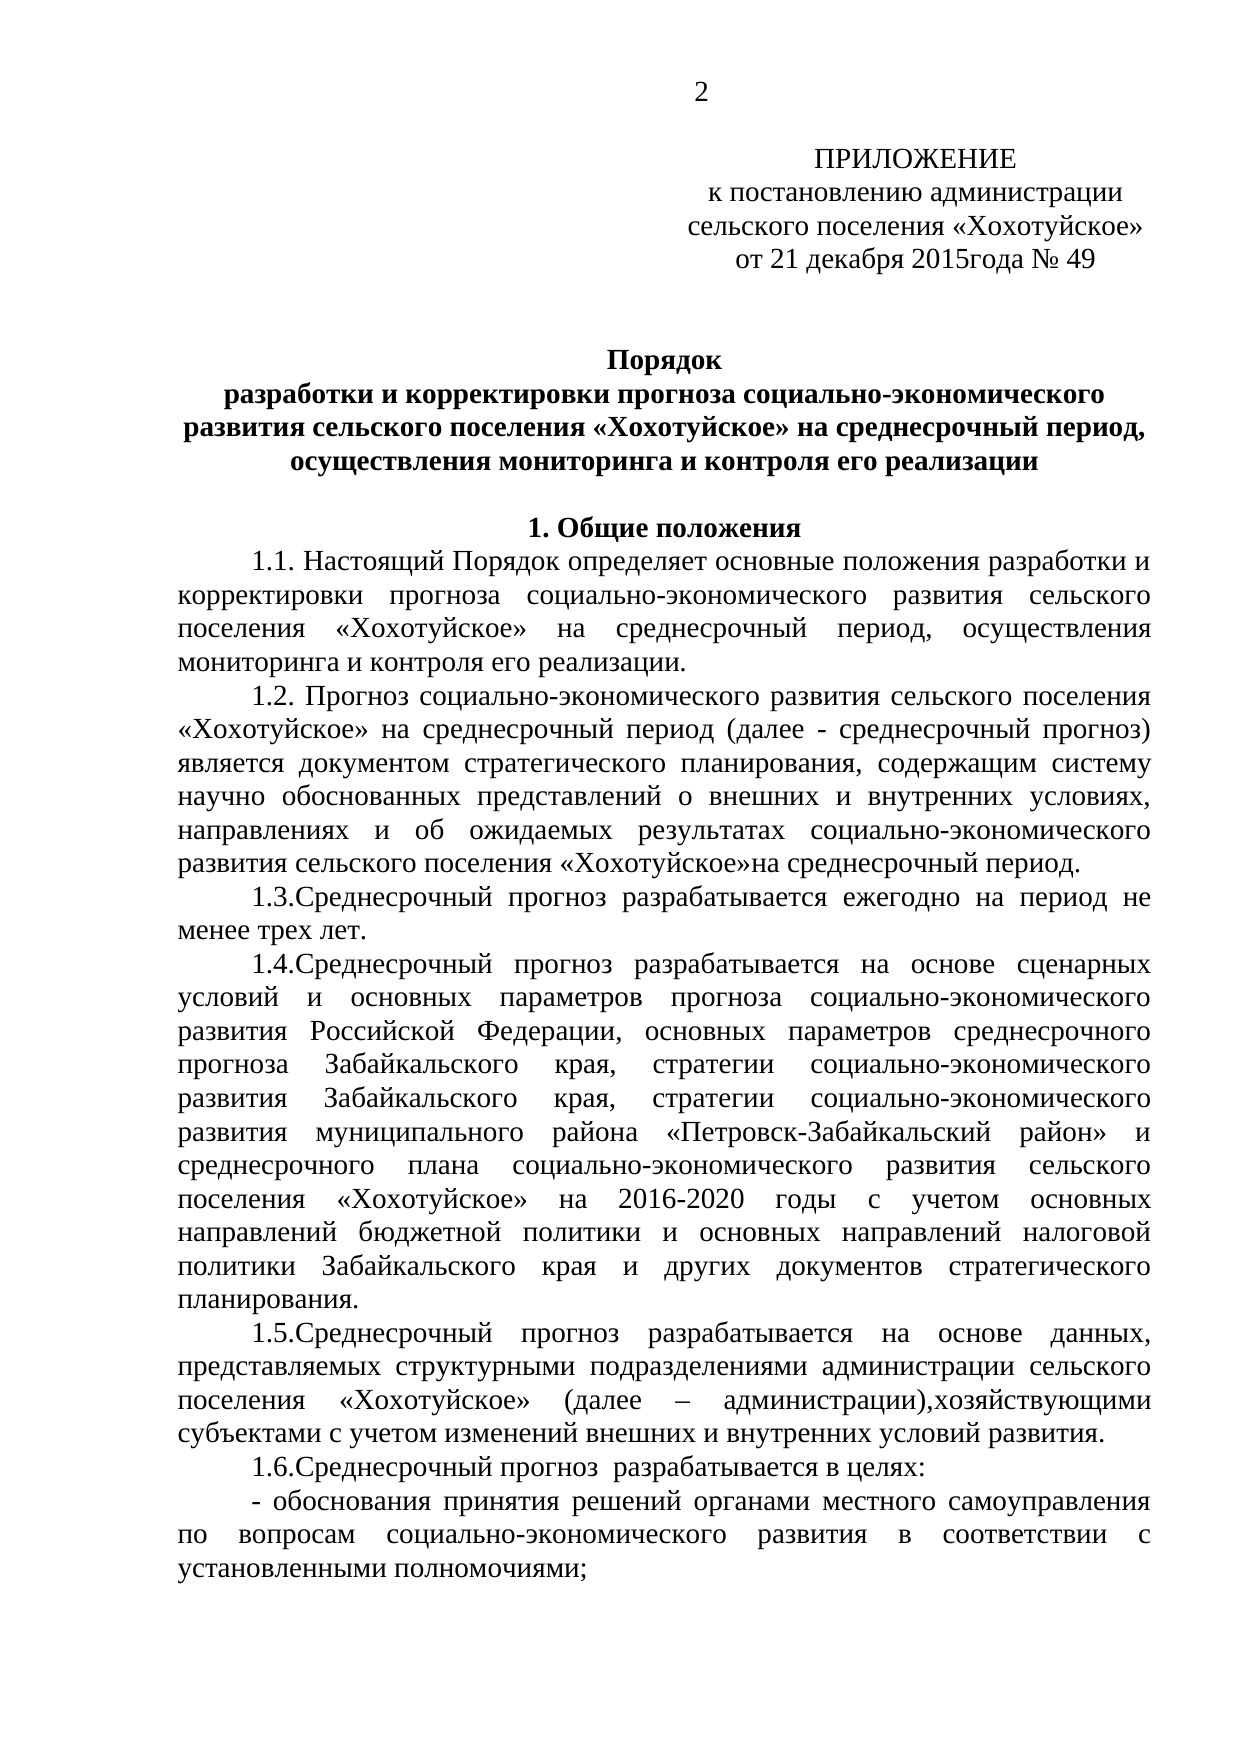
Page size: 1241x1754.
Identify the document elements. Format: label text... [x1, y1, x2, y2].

text 1.1. Настоящий Порядок определяет основные положения разработки и корректировки прогноза социально-экономического развития сельского поселения «Хохотуйское» на среднесрочный период, осуществления мониторинга и контроля его реализации. [177, 543, 1152, 678]
text 1.4.Среднесрочный прогноз разрабатывается на основе сценарных условий и основных параметров прогноза социально-экономического развития Российской Федерации, основных параметров среднесрочного прогноза Забайкальского края, стратегии социально-экономического развития Забайкальского края, стратегии социально-экономического развития муниципального района «Петровск-Забайкальский район» и среднесрочного плана социально-экономического развития сельского поселения «Хохотуйское» на 2016-2020 годы с учетом основных направлений бюджетной политики и основных направлений налоговой политики Забайкальского края и других документов стратегического планирования. [177, 946, 1152, 1315]
text ПРИЛОЖЕНИЕ [679, 141, 1152, 174]
text от 21 декабря 2015года № 49 [679, 242, 1152, 275]
text - обоснования принятия решений органами местного самоуправления по вопросам социально-экономического развития в соответствии с установленными полномочиями; [177, 1483, 1152, 1583]
text 1.2. Прогноз социально-экономического развития сельского поселения «Хохотуйское» на среднесрочный период (далее - среднесрочный прогноз) является документом стратегического планирования, содержащим систему научно обоснованных представлений о внешних и внутренних условиях, направлениях и об ожидаемых результатах социально-экономического развития сельского поселения «Хохотуйское»на среднесрочный период. [177, 678, 1152, 879]
text 1.5.Среднесрочный прогноз разрабатывается на основе данных, представляемых структурными подразделениями администрации сельского поселения «Хохотуйское» (далее – администрации),хозяйствующими субъектами с учетом изменений внешних и внутренних условий развития. [177, 1315, 1152, 1449]
text к постановлению администрации сельского поселения «Хохотуйское» [679, 174, 1152, 242]
text разработки и корректировки прогноза социально-экономического развития сельского поселения «Хохотуйское» на среднесрочный период, осуществления мониторинга и контроля его реализации [177, 376, 1152, 476]
text Порядок [177, 342, 1152, 376]
text 1.6.Среднесрочный прогноз разрабатывается в целях: [177, 1449, 1152, 1483]
text 1.3.Среднесрочный прогноз разрабатывается ежегодно на период не менее трех лет. [177, 879, 1152, 946]
text 1. Общие положения [177, 510, 1152, 543]
